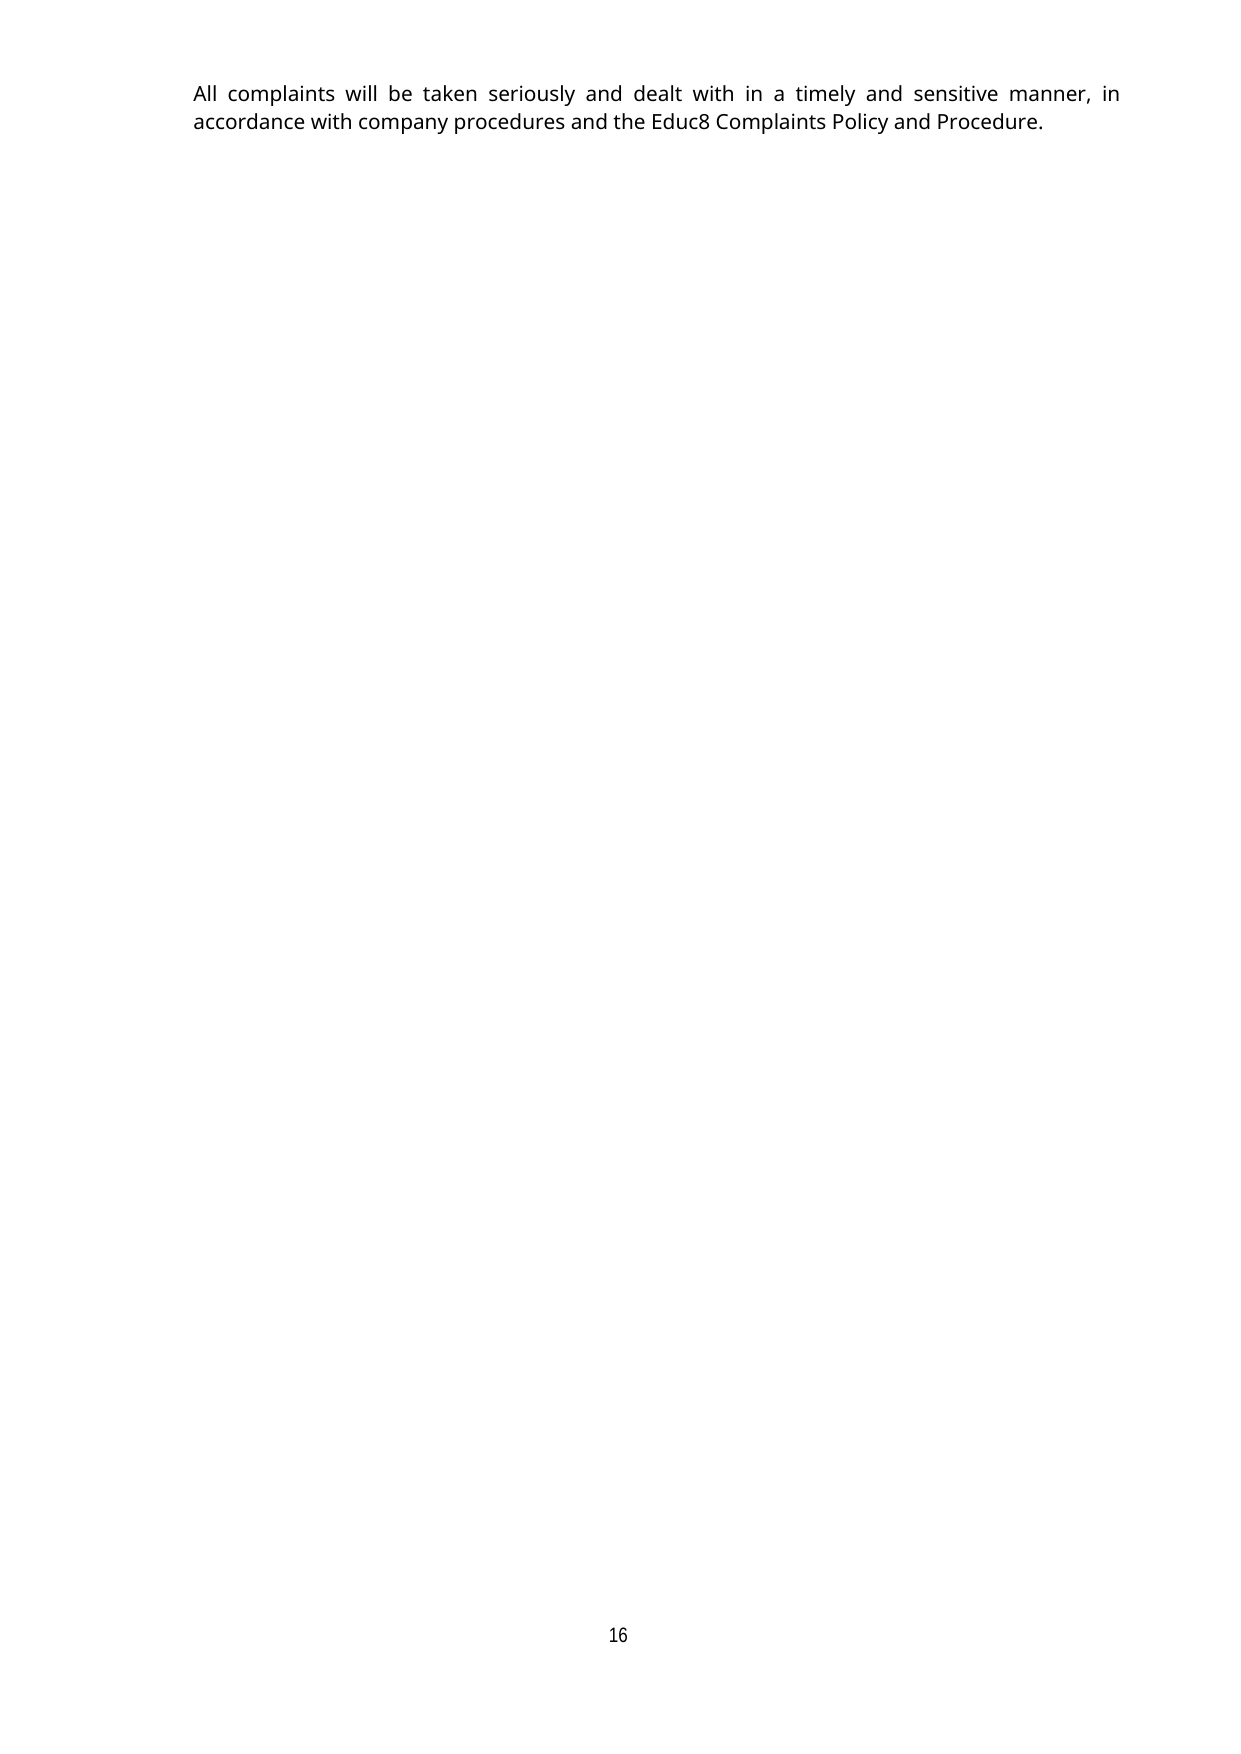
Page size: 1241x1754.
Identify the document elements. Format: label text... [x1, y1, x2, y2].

subtitle All complaints will be taken seriously and dealt with in a timely and sensitive manner, in accordance with company procedures and the Educ8 Complaints Policy and Procedure. [193, 79, 1122, 136]
